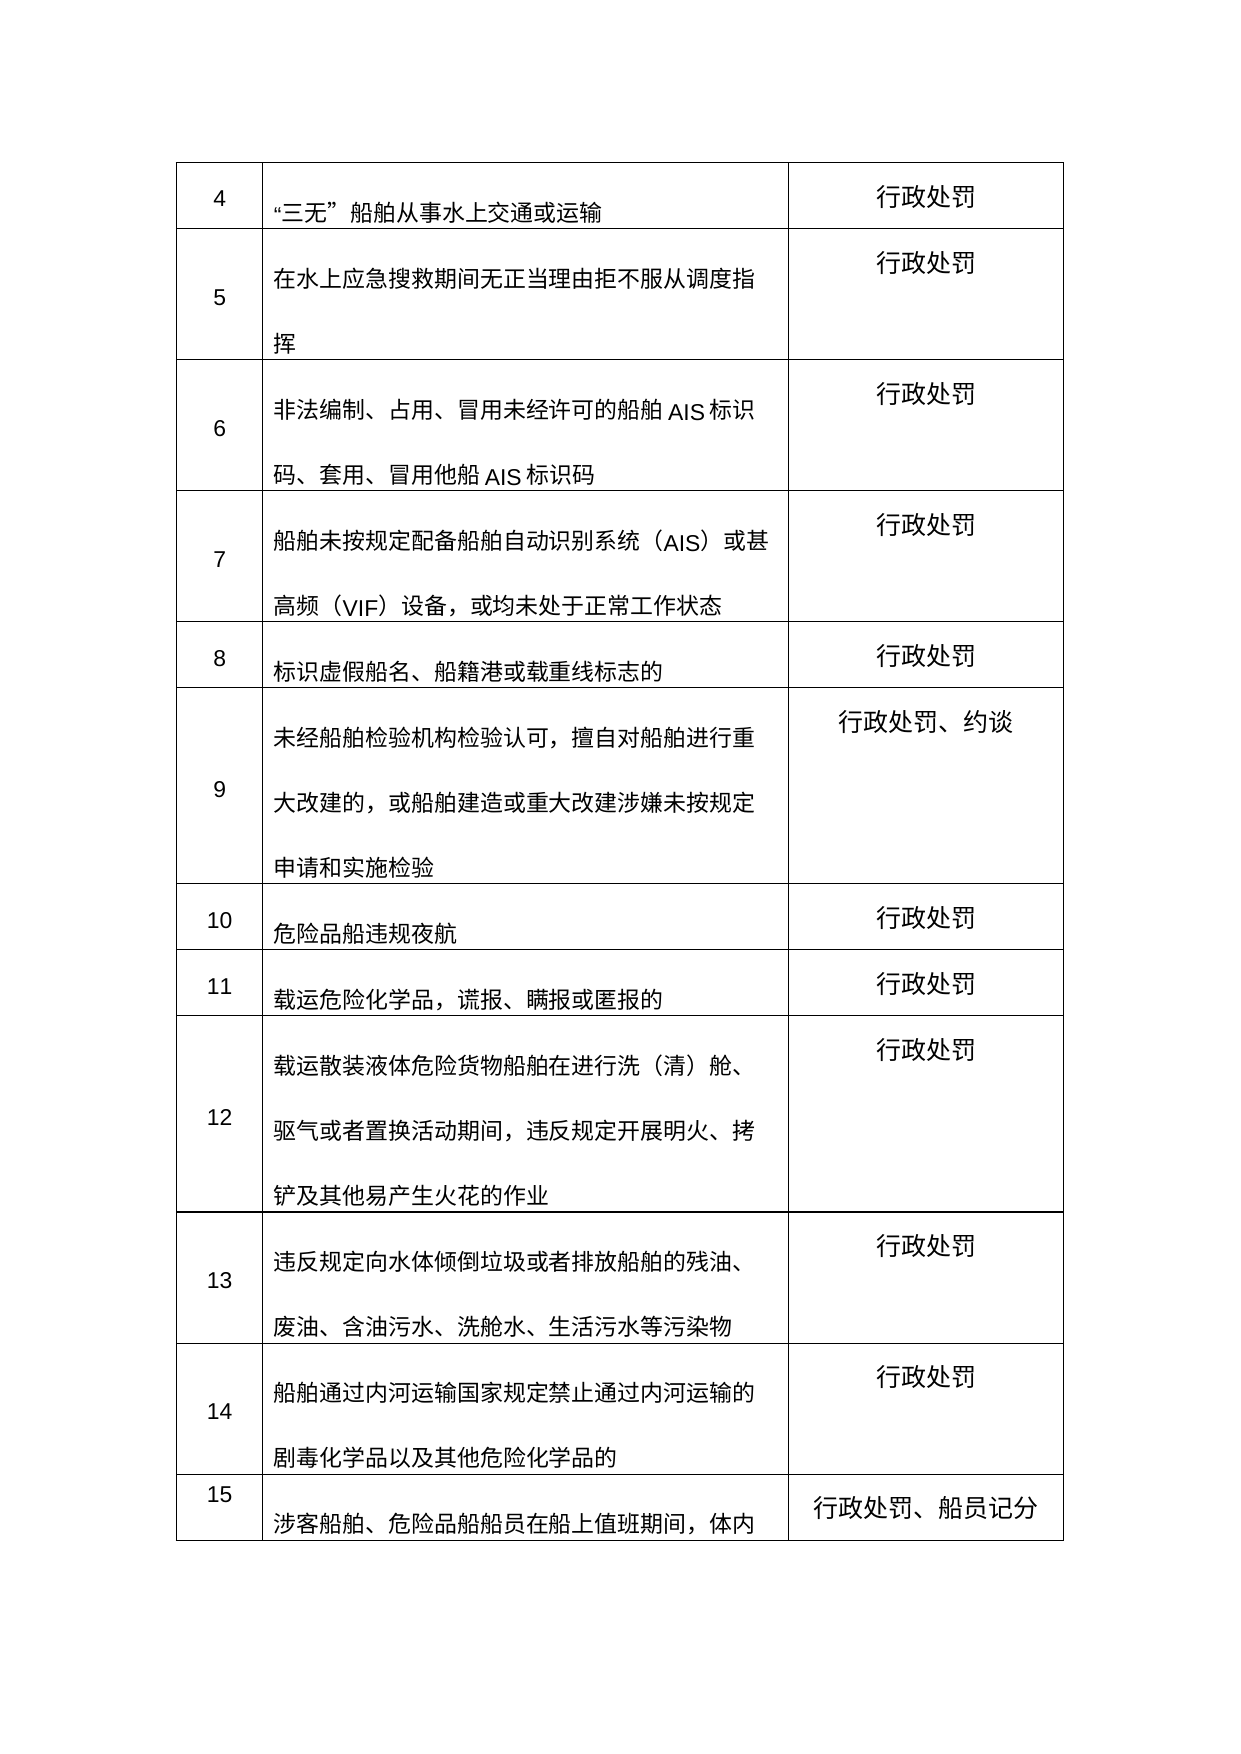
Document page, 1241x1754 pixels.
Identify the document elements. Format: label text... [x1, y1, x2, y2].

table_cell 8 [177, 622, 262, 687]
table_cell 10 [177, 884, 262, 949]
table_cell 15 [177, 1475, 262, 1539]
table_cell 非法编制、占用、冒用未经许可的船舶AIS标识码、套用、冒用他船AIS标识码 [263, 360, 788, 490]
table_cell 4 [177, 163, 262, 228]
table_cell 行政处罚 [789, 229, 1063, 359]
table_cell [263, 1475, 788, 1539]
table_cell 行政处罚 [789, 360, 1063, 490]
table_cell 在水上应急搜救期间无正当理由拒不服从调度指挥 [263, 229, 788, 359]
table_cell 行政处罚 [789, 163, 1063, 228]
table_cell 行政处罚 [789, 884, 1063, 949]
table_cell 标识虚假船名、船籍港或载重线标志的 [263, 622, 788, 687]
table_cell 行政处罚、约谈 [789, 688, 1063, 883]
table_cell 12 [177, 1016, 262, 1211]
table_cell 行政处罚 [789, 1016, 1063, 1211]
table_cell 5 [177, 229, 262, 359]
table_cell 载运散装液体危险货物船舶在进行洗（清）舱、驱气或者置换活动期间，违反规定开展明火、拷铲及其他易产生火花的作业 [263, 1016, 788, 1211]
table_cell 6 [177, 360, 262, 490]
table_cell 9 [177, 688, 262, 883]
table_cell 行政处罚、船员记分 [789, 1475, 1063, 1539]
table_cell 违反规定向水体倾倒垃圾或者排放船舶的残油、废油、含油污水、洗舱水、生活污水等污染物 [263, 1213, 788, 1342]
table_cell 行政处罚 [789, 491, 1063, 621]
table_cell 船舶未按规定配备船舶自动识别系统（AIS）或甚高频（VIF）设备，或均未处于正常工作状态 [263, 491, 788, 621]
table_cell 危险品船违规夜航 [263, 884, 788, 949]
table_cell 14 [177, 1344, 262, 1473]
table_cell 11 [177, 950, 262, 1015]
table_cell “三无”船舶从事水上交通或运输 [263, 163, 788, 228]
table_cell 行政处罚 [789, 1213, 1063, 1342]
table_cell 行政处罚 [789, 1344, 1063, 1473]
table_cell 13 [177, 1213, 262, 1342]
table_cell 行政处罚 [789, 950, 1063, 1015]
table_cell 未经船舶检验机构检验认可，擅自对船舶进行重大改建的，或船舶建造或重大改建涉嫌未按规定申请和实施检验 [263, 688, 788, 883]
table_cell 载运危险化学品，谎报、瞒报或匿报的 [263, 950, 788, 1015]
table_cell 7 [177, 491, 262, 621]
table_cell 行政处罚 [789, 622, 1063, 687]
table_cell 船舶通过内河运输国家规定禁止通过内河运输的剧毒化学品以及其他危险化学品的 [263, 1344, 788, 1473]
